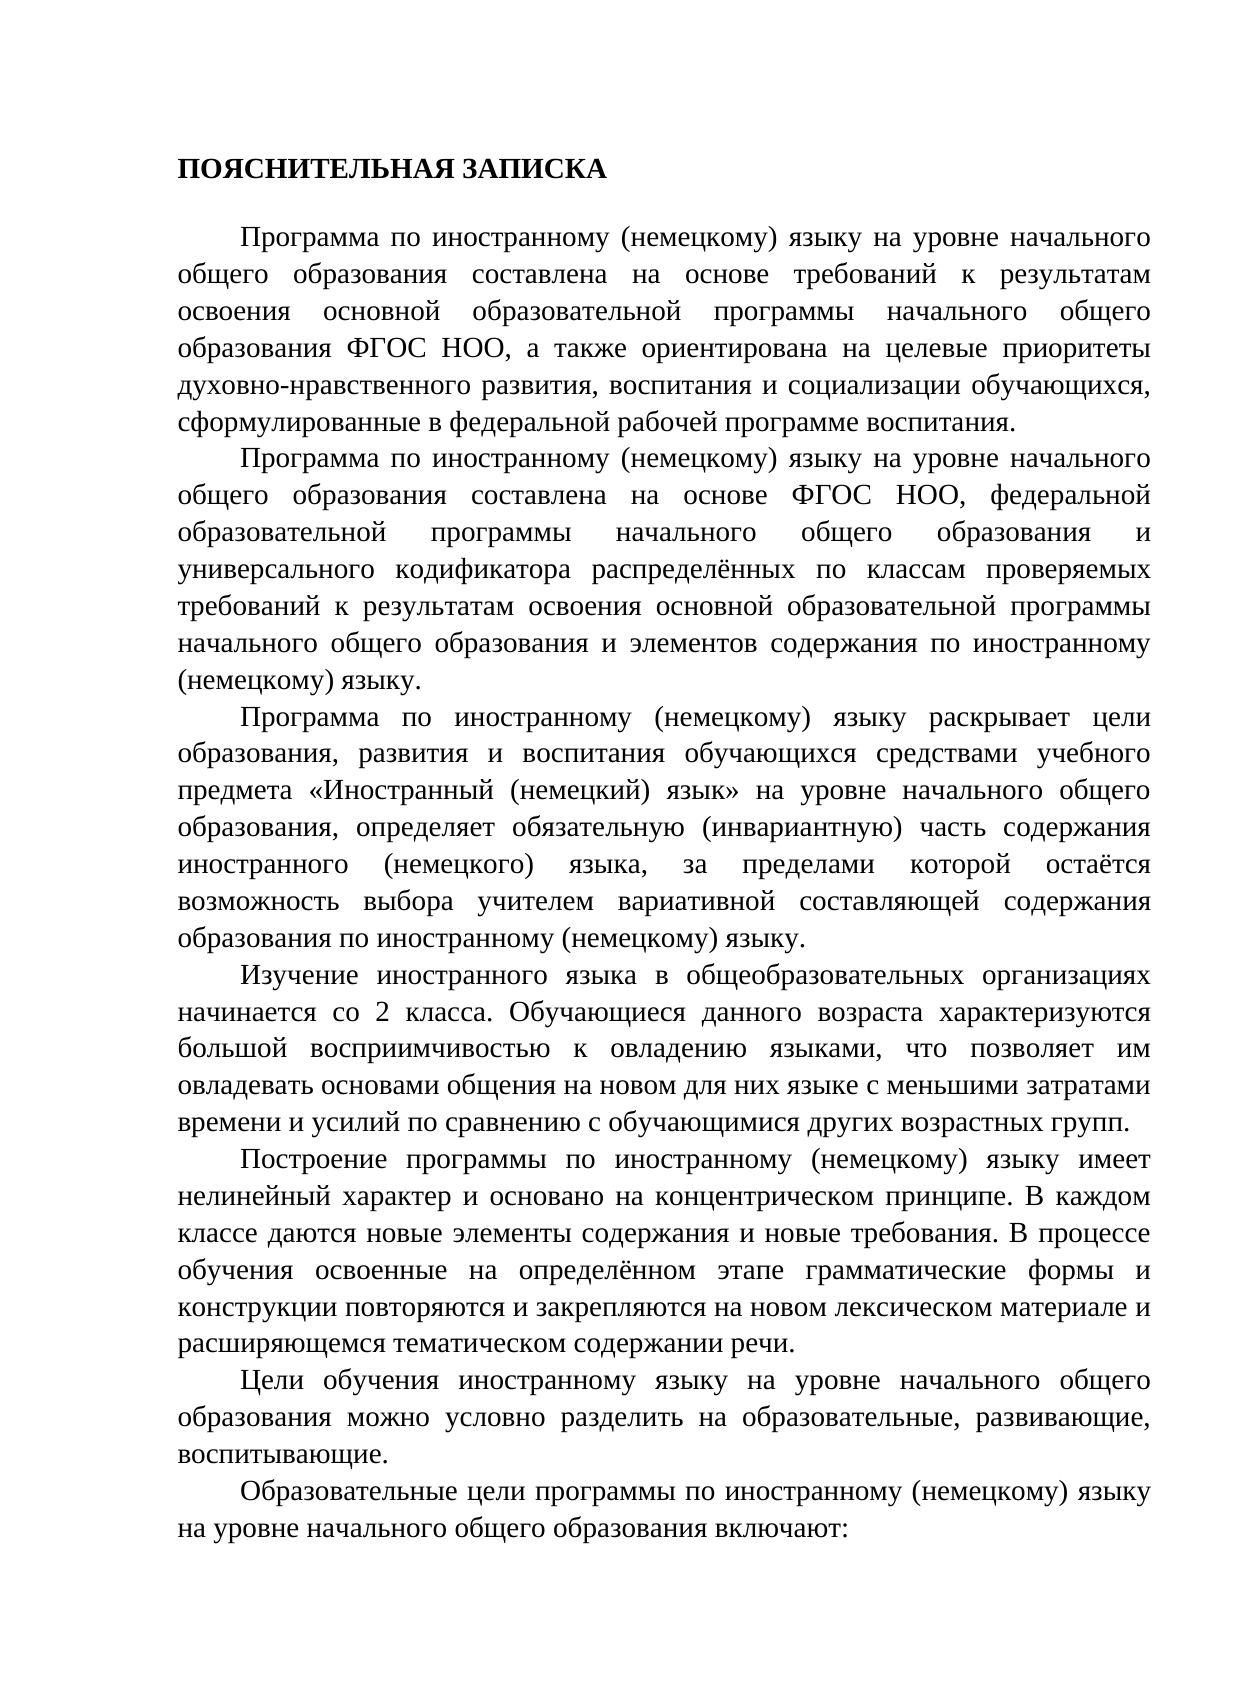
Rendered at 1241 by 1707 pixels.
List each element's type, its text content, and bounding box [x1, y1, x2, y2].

text Образовательные цели программы по иностранному (немецкому) языку на уровне начального общего образования включают: [177, 1473, 1152, 1543]
text Программа по иностранному (немецкому) языку на уровне начального общего образования составлена на основе ФГОС НОО, федеральной образовательной программы начального общего образования и универсального кодификатора распределённых по классам проверяемых требований к результатам освоения основной образовательной программы начального общего образования и элементов содержания по иностранному (немецкому) языку. [177, 441, 1152, 695]
text Изучение иностранного языка в общеобразовательных организациях начинается со 2 класса. Обучающиеся данного возраста характеризуются большой восприимчивостью к овладению языками, что позволяет им овладевать основами общения на новом для них языке с меньшими затратами времени и усилий по сравнению с обучающимися других возрастных групп. [177, 957, 1152, 1138]
text Построение программы по иностранному (немецкому) языку имеет нелинейный характер и основано на концентрическом принципе. В каждом классе даются новые элементы содержания и новые требования. В процессе обучения освоенные на определённом этапе грамматические формы и конструкции повторяются и закрепляются на новом лексическом материале и расширяющемся тематическом содержании речи. [177, 1141, 1152, 1359]
text Программа по иностранному (немецкому) языку раскрывает цели образования, развития и воспитания обучающихся средствами учебного предмета «Иностранный (немецкий) язык» на уровне начального общего образования, определяет обязательную (инвариантную) часть содержания иностранного (немецкого) языка, за пределами которой остаётся возможность выбора учителем вариативной составляющей содержания образования по иностранному (немецкому) языку. [177, 699, 1152, 953]
text ПОЯСНИТЕЛЬНАЯ ЗАПИСКА [177, 152, 1152, 185]
text Цели обучения иностранному языку на уровне начального общего образования можно условно разделить на образовательные, развивающие, воспитывающие. [177, 1362, 1152, 1470]
text Программа по иностранному (немецкому) языку на уровне начального общего образования составлена на основе требований к результатам освоения основной образовательной программы начального общего образования ФГОС НОО, а также ориентирована на целевые приоритеты духовно-нравственного развития, воспитания и социализации обучающихся, сформулированные в федеральной рабочей программе воспитания. [177, 219, 1152, 437]
